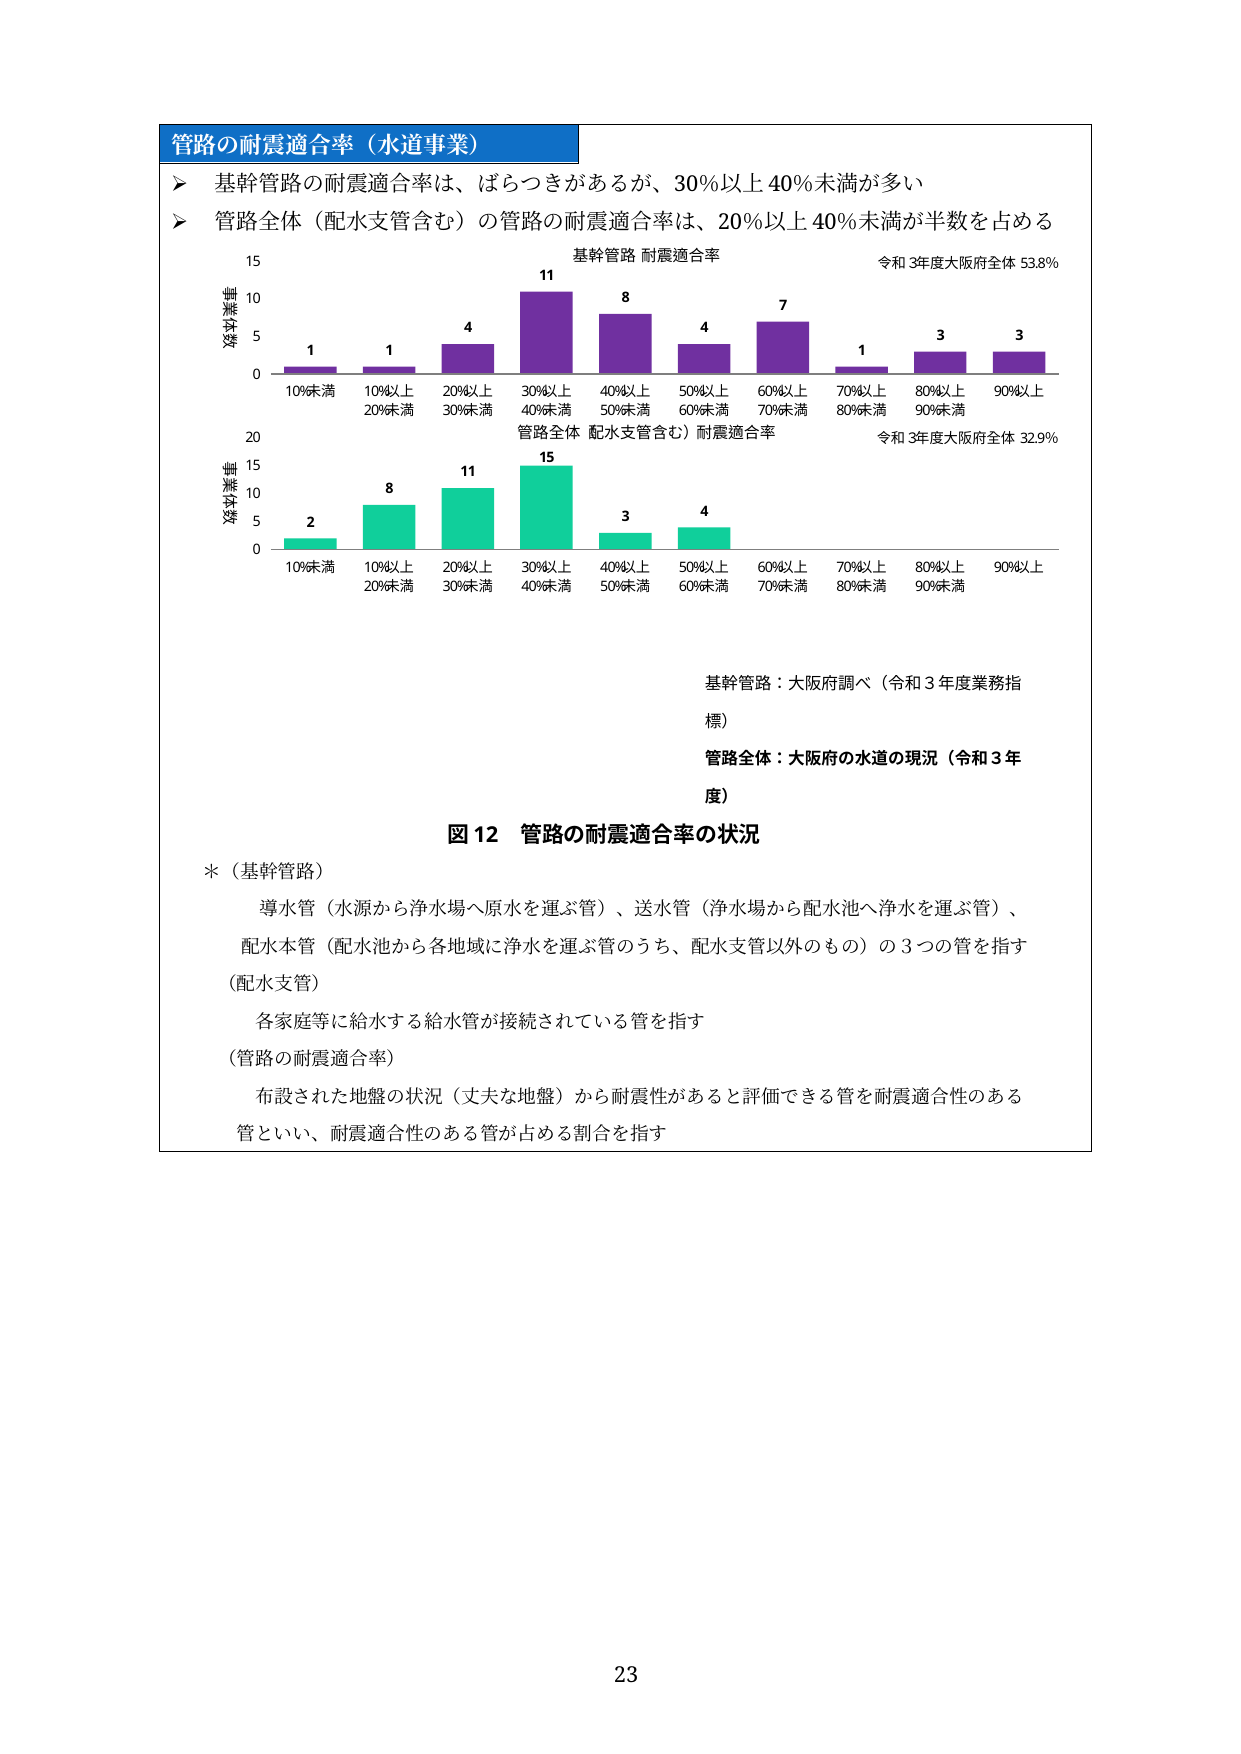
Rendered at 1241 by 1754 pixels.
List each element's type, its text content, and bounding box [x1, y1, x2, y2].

table_header [579, 125, 1091, 162]
table_cell 基幹管路の耐震適合率は、ばらつきがあるが、30％以上40％未満が多い 管路全体（配水支管含む）の管路の耐震適合率は、20％以上40％未満が半数を占める 基幹管路：大阪府調べ（令和３年度業務指標） 管路全体：大阪府の水道の現況（令和３年度） 図12 管路の耐震適合率の状況 ＊（基幹管路） 導水管（水源から浄水場へ原水を運ぶ管）、送水管（浄水場から配水池へ浄水を運ぶ管）、配水本管（配水池から各地域に浄水を運ぶ管のうち、配水支管以外のもの）の３つの管を指す （配水支管） 各家庭等に給水する給水管が接続されている管を指す （管路の耐震適合率） 布設された地盤の状況（丈夫な地盤）から耐震性があると評価できる管を耐震適合性のある管といい、耐震適合性のある管が占める割合を指す [160, 163, 1091, 1151]
table_header 管路の耐震適合率（水道事業） [160, 125, 578, 162]
